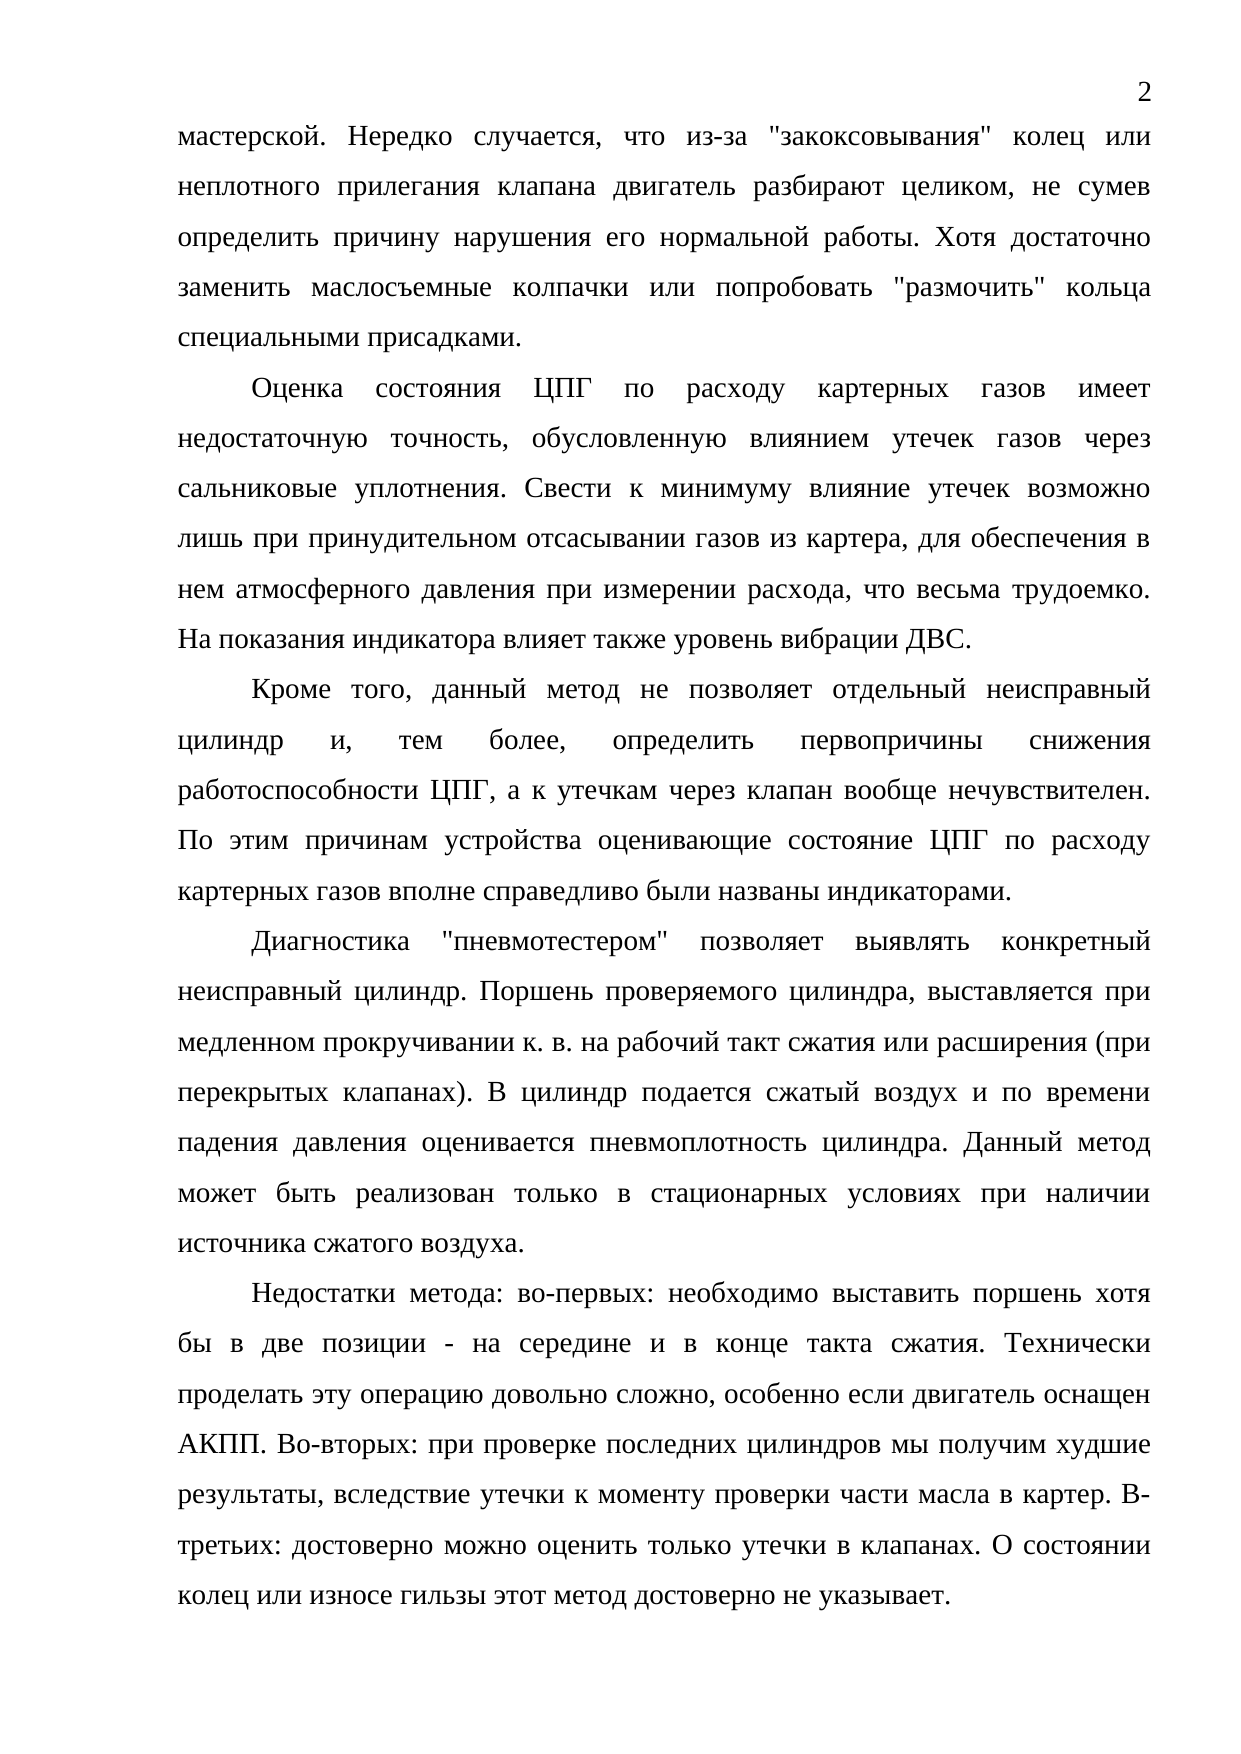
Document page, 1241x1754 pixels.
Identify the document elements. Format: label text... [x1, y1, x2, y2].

text Оценка состояния ЦПГ по расходу картерных газов имеет недостаточную точность, обусловленную влиянием утечек газов через сальниковые уплотнения. Свести к минимуму влияние утечек возможно лишь при принудительном отсасывании газов из картера, для обеспечения в нем атмосферного давления при измерении расхода, что весьма трудоемко. На показания индикатора влияет также уровень вибрации ДВС. [177, 370, 1152, 655]
text Недостатки метода: во-первых: необходимо выставить поршень хотя бы в две позиции - на середине и в конце такта сжатия. Технически проделать эту операцию довольно сложно, особенно если двигатель оснащен АКПП. Во-вторых: при проверке последних цилиндров мы получим худшие результаты, вследствие утечки к моменту проверки части масла в картер. В-третьих: достоверно можно оценить только утечки в клапанах. О состоянии колец или износе гильзы этот метод достоверно не указывает. [177, 1275, 1152, 1611]
text Диагностика "пневмотестером" позволяет выявлять конкретный неисправный цилиндр. Поршень проверяемого цилиндра, выставляется при медленном прокручивании к. в. на рабочий такт сжатия или расширения (при перекрытых клапанах). В цилиндр подается сжатый воздух и по времени падения давления оценивается пневмоплотность цилиндра. Данный метод может быть реализован только в стационарных условиях при наличии источника сжатого воздуха. [177, 923, 1152, 1258]
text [177, 118, 1152, 353]
text Кроме того, данный метод не позволяет отдельный неисправный цилиндр и, тем более, определить первопричины снижения работоспособности ЦПГ, а к утечкам через клапан вообще нечувствителен. По этим причинам устройства оценивающие состояние ЦПГ по расходу картерных газов вполне справедливо были названы индикаторами. [177, 672, 1152, 906]
